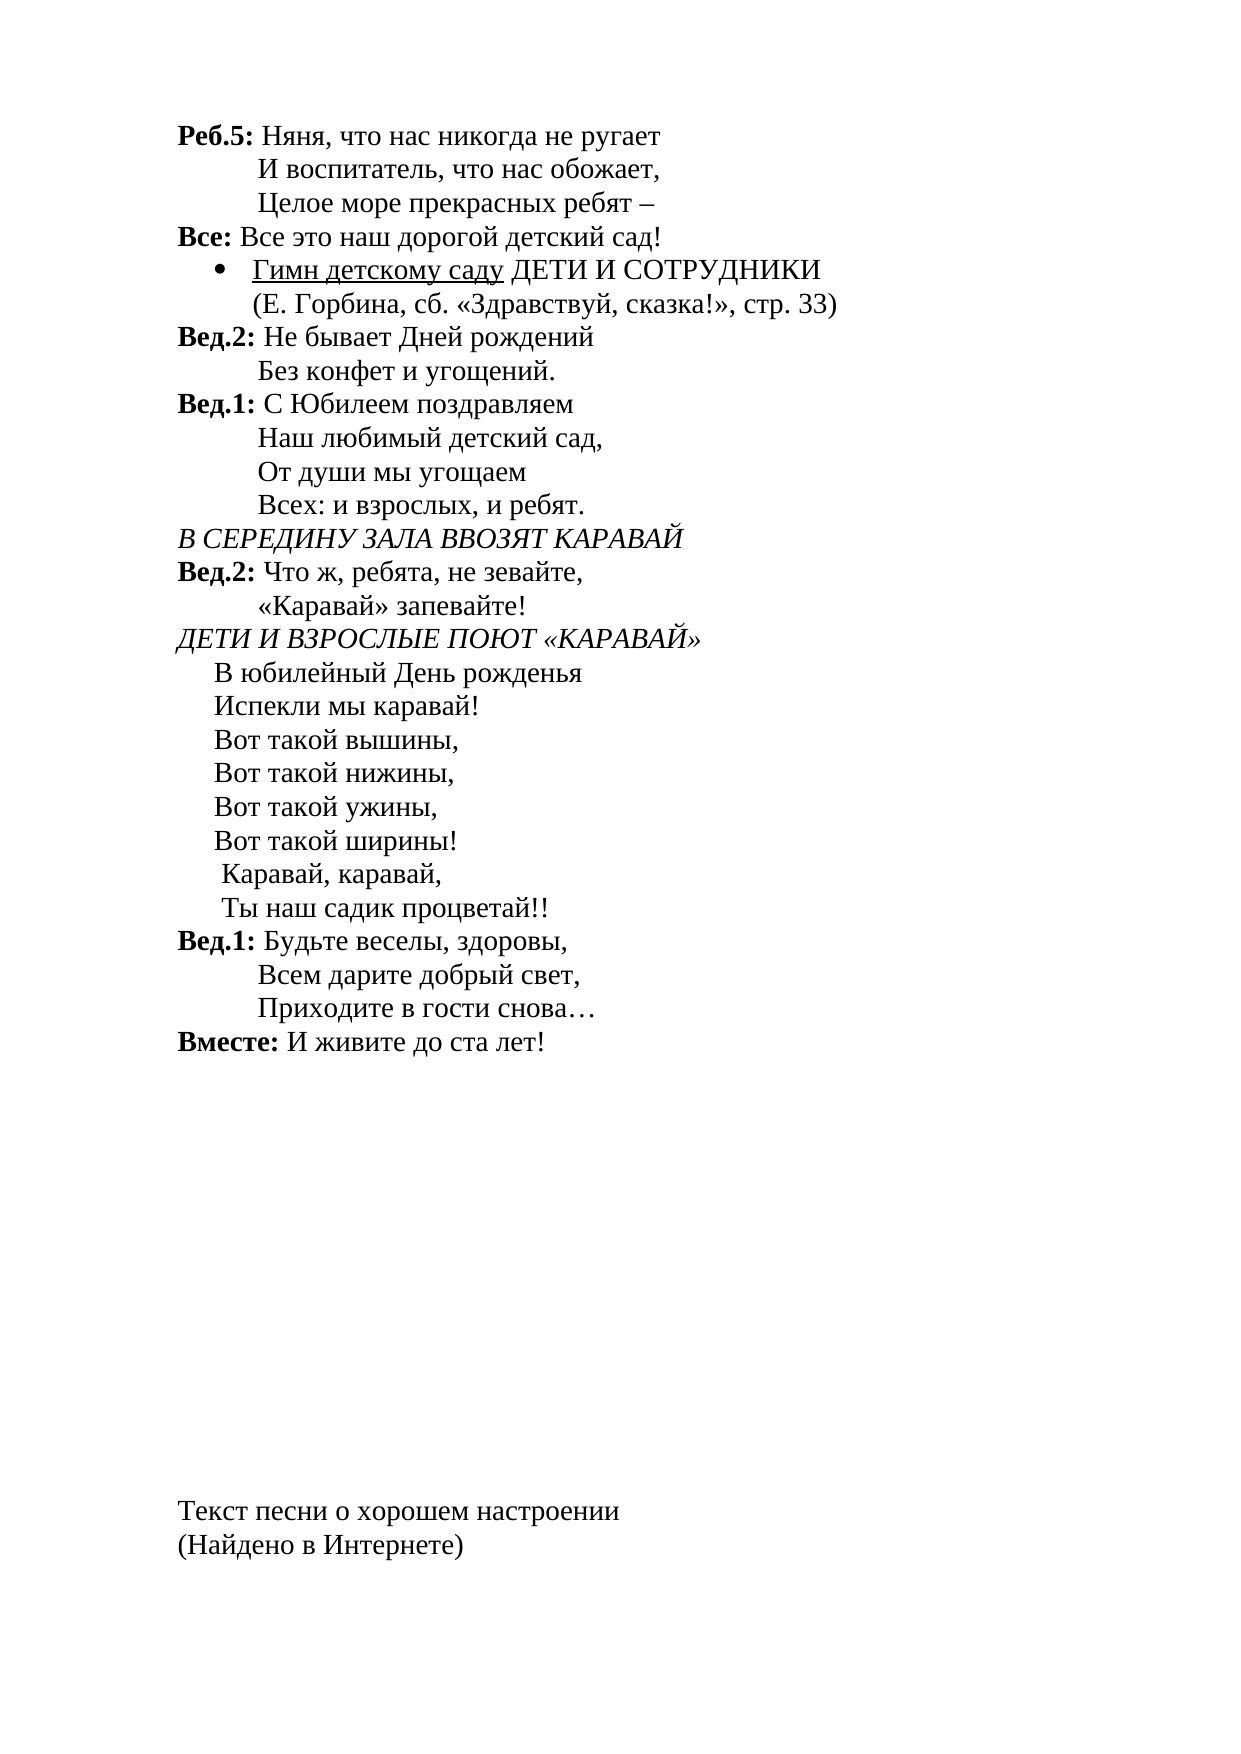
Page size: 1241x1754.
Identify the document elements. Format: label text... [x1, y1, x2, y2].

text Текст песни о хорошем настроении [177, 1493, 1152, 1527]
text (Найдено в Интернете) [177, 1527, 1152, 1561]
text Вместе: И живите до ста лет! [177, 1024, 1152, 1057]
text Реб.5: Няня, что нас никогда не ругает И воспитатель, что нас обожает, Целое море прекрасных ребят – Все: Все это наш дорогой детский сад! [177, 118, 1152, 252]
text Вед.1: С Юбилеем поздравляем Наш любимый детский сад, От души мы угощаем Всех: и взрослых, и ребят. [177, 387, 1152, 521]
text (Е. Горбина, сб. «Здравствуй, сказка!», стр. 33) [252, 286, 1152, 319]
list Гимн детскому саду ДЕТИ И СОТРУДНИКИ [215, 252, 1152, 286]
text В СЕРЕДИНУ ЗАЛА ВВОЗЯТ КАРАВАЙ [177, 521, 1152, 554]
text Вед.2: Что ж, ребята, не зевайте, «Каравай» запевайте! ДЕТИ И ВЗРОСЛЫЕ ПОЮТ «КАРАВАЙ» [177, 554, 1152, 655]
text Вед.2: Не бывает Дней рождений Без конфет и угощений. [177, 319, 1152, 387]
text В юбилейный День рожденья Испекли мы каравай! Вот такой вышины, Вот такой нижины, Вот такой ужины, Вот такой ширины! Каравай, каравай, Ты наш садик процветай!! Вед.1: Будьте веселы, здоровы, Всем дарите добрый свет, Приходите в гости снова… [177, 655, 1152, 1024]
